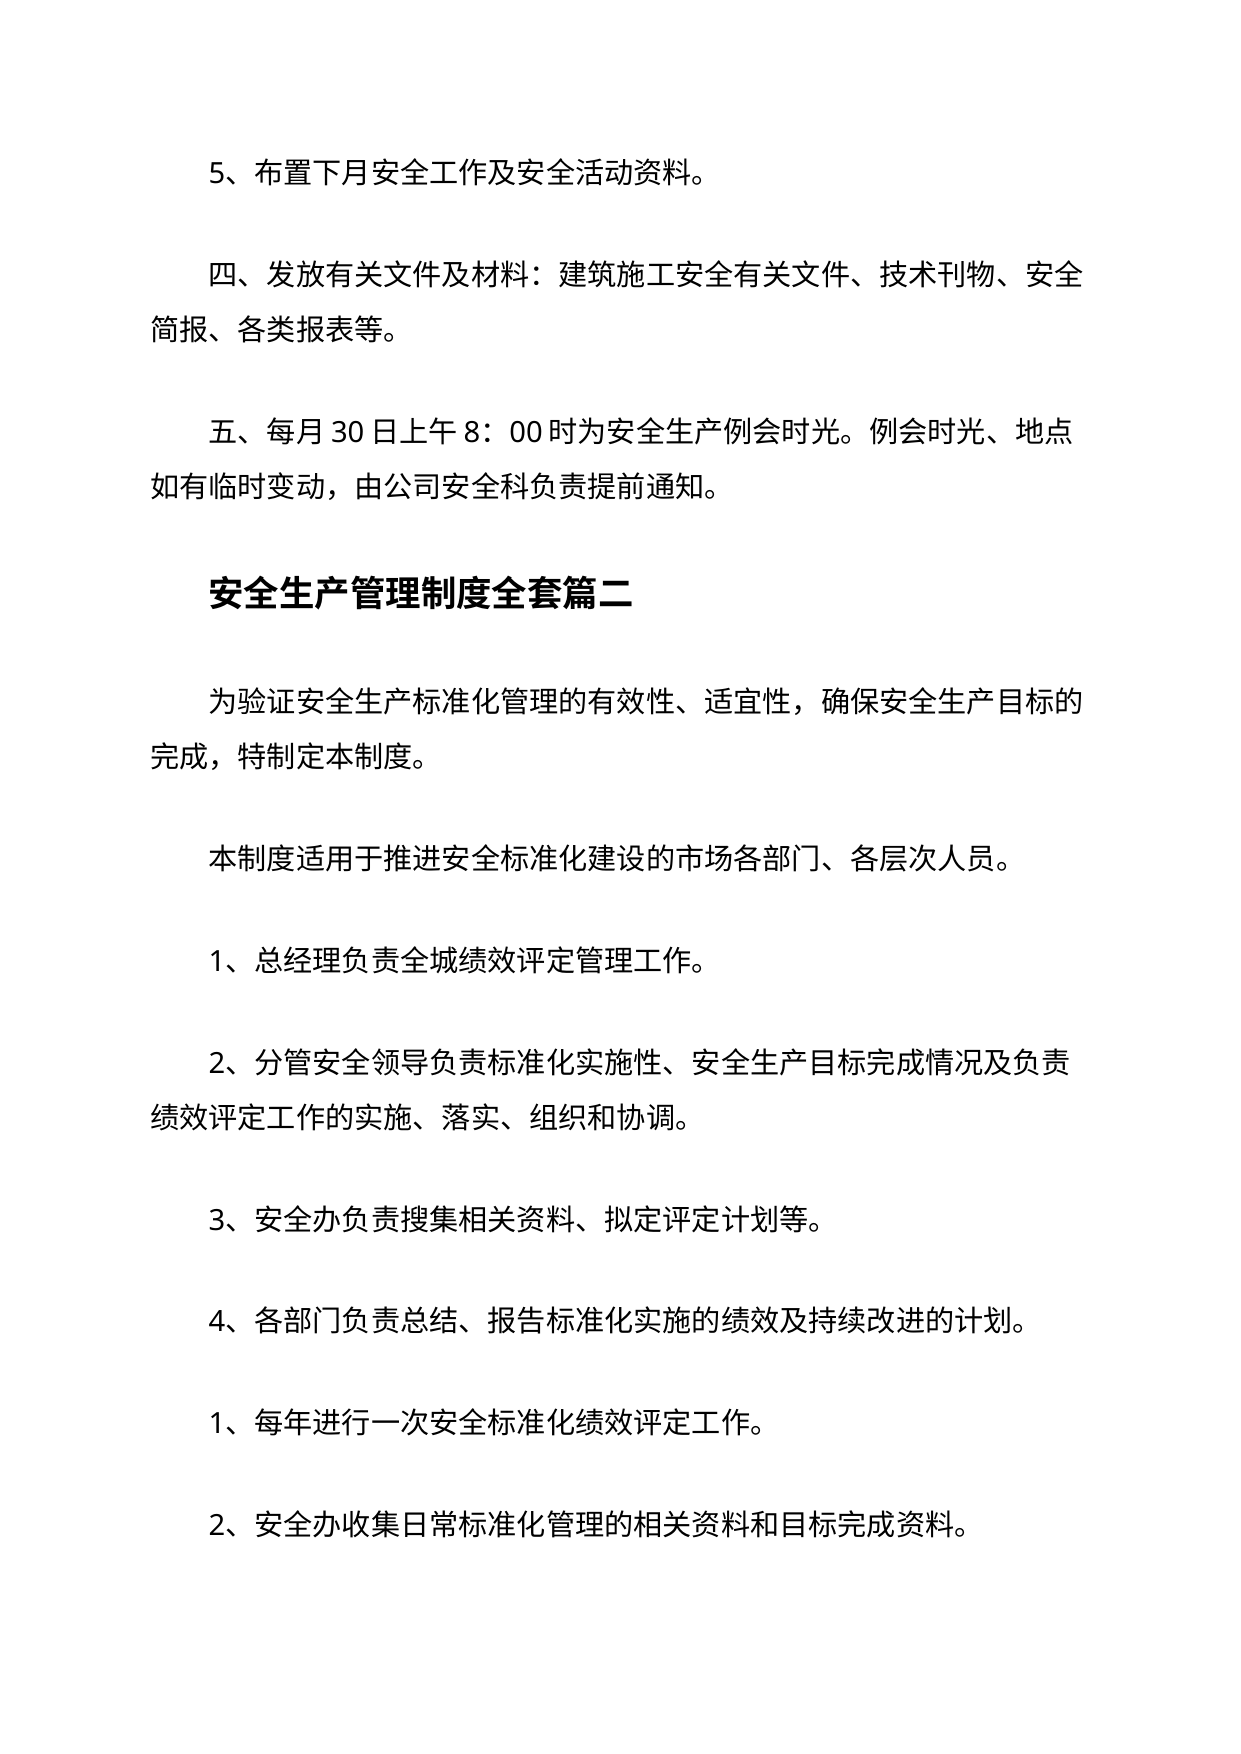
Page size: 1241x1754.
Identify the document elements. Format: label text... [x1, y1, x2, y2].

text 2、安全办收集日常标准化管理的相关资料和目标完成资料。 [150, 1502, 1090, 1544]
text 1、总经理负责全城绩效评定管理工作。 [150, 937, 1090, 980]
text 2、分管安全领导负责标准化实施性、安全生产目标完成情况及负责绩效评定工作的实施、落实、组织和协调。 [150, 1039, 1090, 1137]
text 5、布置下月安全工作及安全活动资料。 [150, 150, 1090, 192]
text 安全生产管理制度全套篇二 [150, 565, 1090, 617]
text 本制度适用于推进安全标准化建设的市场各部门、各层次人员。 [150, 836, 1090, 878]
text 为验证安全生产标准化管理的有效性、适宜性，确保安全生产目标的完成，特制定本制度。 [150, 679, 1090, 776]
text 四、发放有关文件及材料：建筑施工安全有关文件、技术刊物、安全简报、各类报表等。 [150, 252, 1090, 349]
text 五、每月30日上午8：00时为安全生产例会时光。例会时光、地点如有临时变动，由公司安全科负责提前通知。 [150, 409, 1090, 506]
text 4、各部门负责总结、报告标准化实施的绩效及持续改进的计划。 [150, 1298, 1090, 1340]
text 3、安全办负责搜集相关资料、拟定评定计划等。 [150, 1196, 1090, 1238]
text 1、每年进行一次安全标准化绩效评定工作。 [150, 1400, 1090, 1442]
